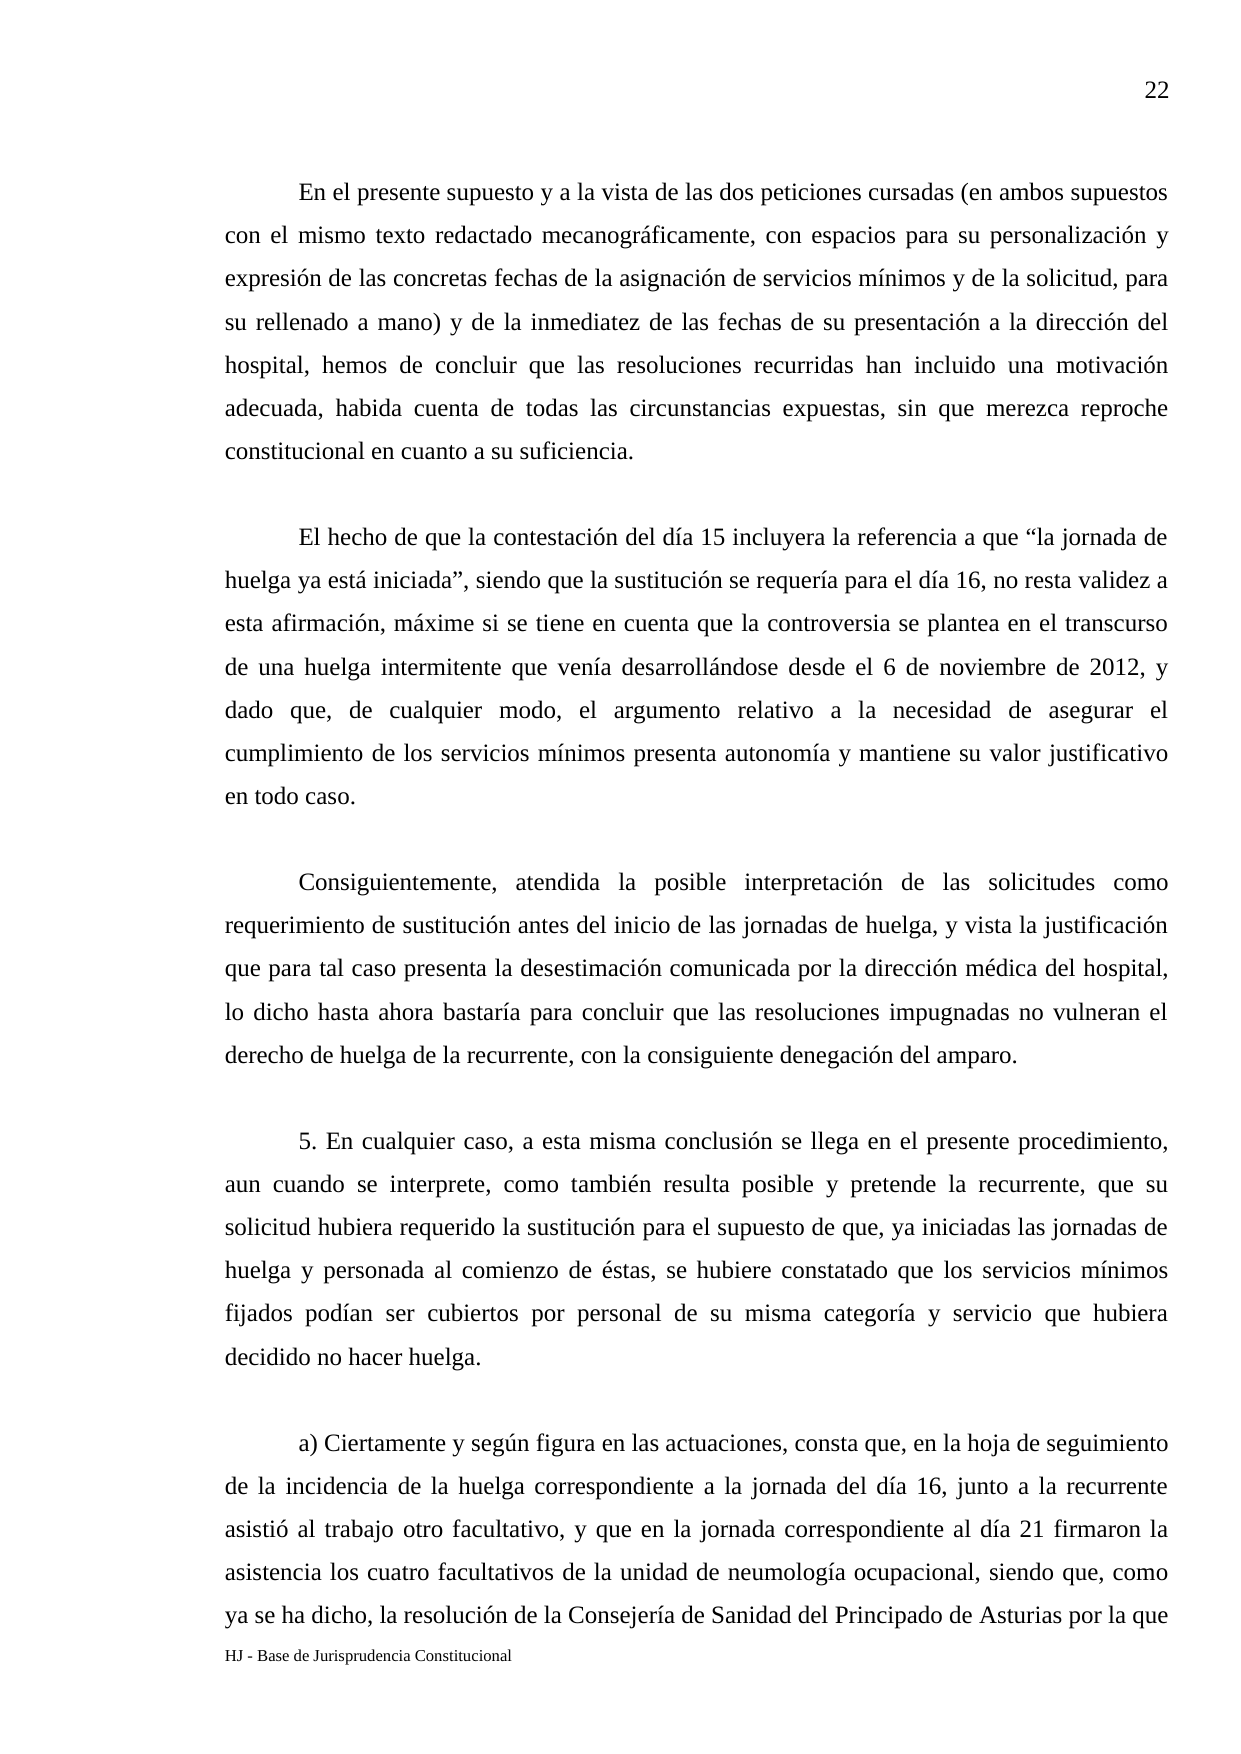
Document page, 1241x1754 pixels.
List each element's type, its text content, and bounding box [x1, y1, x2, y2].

text Consiguientemente, atendida la posible interpretación de las solicitudes como requerimiento de sustitución antes del inicio de las jornadas de huelga, y vista la justificación que para tal caso presenta la desestimación comunicada por la dirección médica del hospital, lo dicho hasta ahora bastaría para concluir que las resoluciones impugnadas no vulneran el derecho de huelga de la recurrente, con la consiguiente denegación del amparo. [224, 867, 1169, 1068]
text 5. En cualquier caso, a esta misma conclusión se llega en el presente procedimiento, aun cuando se interprete, como también resulta posible y pretende la recurrente, que su solicitud hubiera requerido la sustitución para el supuesto de que, ya iniciadas las jornadas de huelga y personada al comienzo de éstas, se hubiere constatado que los servicios mínimos fijados podían ser cubiertos por personal de su misma categoría y servicio que hubiera decidido no hacer huelga. [224, 1126, 1169, 1370]
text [224, 1428, 1169, 1629]
text En el presente supuesto y a la vista de las dos peticiones cursadas (en ambos supuestos con el mismo texto redactado mecanográficamente, con espacios para su personalización y expresión de las concretas fechas de la asignación de servicios mínimos y de la solicitud, para su rellenado a mano) y de la inmediatez de las fechas de su presentación a la dirección del hospital, hemos de concluir que las resoluciones recurridas han incluido una motivación adecuada, habida cuenta de todas las circunstancias expuestas, sin que merezca reproche constitucional en cuanto a su suficiencia. [224, 177, 1169, 465]
text El hecho de que la contestación del día 15 incluyera la referencia a que “la jornada de huelga ya está iniciada”, siendo que la sustitución se requería para el día 16, no resta validez a esta afirmación, máxime si se tiene en cuenta que la controversia se plantea en el transcurso de una huelga intermitente que venía desarrollándose desde el 6 de noviembre de 2012, y dado que, de cualquier modo, el argumento relativo a la necesidad de asegurar el cumplimiento de los servicios mínimos presenta autonomía y mantiene su valor justificativo en todo caso. [224, 522, 1169, 810]
